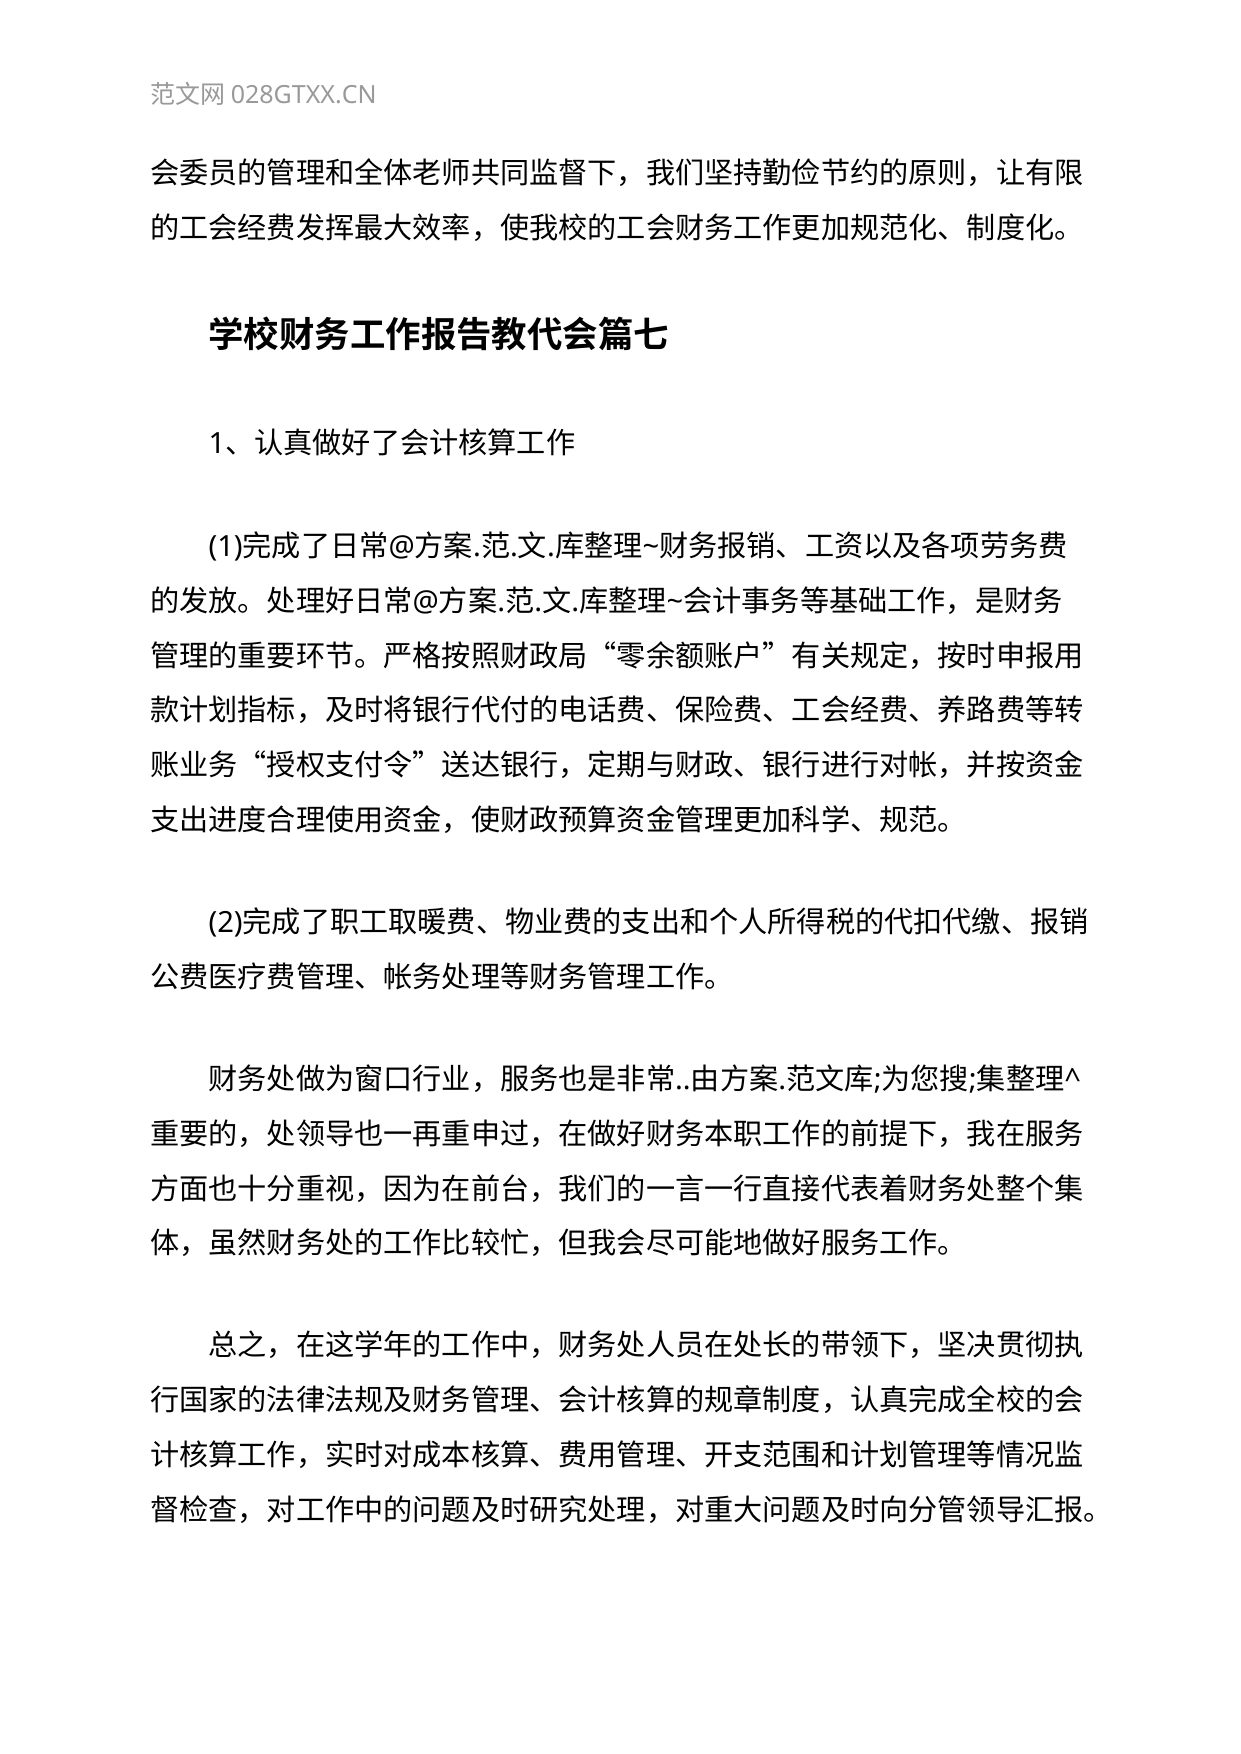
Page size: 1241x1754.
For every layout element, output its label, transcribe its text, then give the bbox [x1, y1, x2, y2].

text (1)完成了日常@方案.范.文.库整理~财务报销、工资以及各项劳务费的发放。处理好日常@方案.范.文.库整理~会计事务等基础工作，是财务管理的重要环节。严格按照财政局“零余额账户”有关规定，按时申报用款计划指标，及时将银行代付的电话费、保险费、工会经费、养路费等转账业务“授权支付令”送达银行，定期与财政、银行进行对帐，并按资金支出进度合理使用资金，使财政预算资金管理更加科学、规范。 [150, 522, 1090, 839]
text (2)完成了职工取暖费、物业费的支出和个人所得税的代扣代缴、报销公费医疗费管理、帐务处理等财务管理工作。 [150, 898, 1090, 996]
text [150, 150, 1090, 247]
text 1、认真做好了会计核算工作 [150, 420, 1090, 462]
text 总之，在这学年的工作中，财务处人员在处长的带领下，坚决贯彻执行国家的法律法规及财务管理、会计核算的规章制度，认真完成全校的会计核算工作，实时对成本核算、费用管理、开支范围和计划管理等情况监督检查，对工作中的问题及时研究处理，对重大问题及时向分管领导汇报。 [150, 1322, 1090, 1529]
text 学校财务工作报告教代会篇七 [150, 307, 1090, 358]
text 财务处做为窗口行业，服务也是非常..由方案.范文库;为您搜;集整理^重要的，处领导也一再重申过，在做好财务本职工作的前提下，我在服务方面也十分重视，因为在前台，我们的一言一行直接代表着财务处整个集体，虽然财务处的工作比较忙，但我会尽可能地做好服务工作。 [150, 1055, 1090, 1262]
